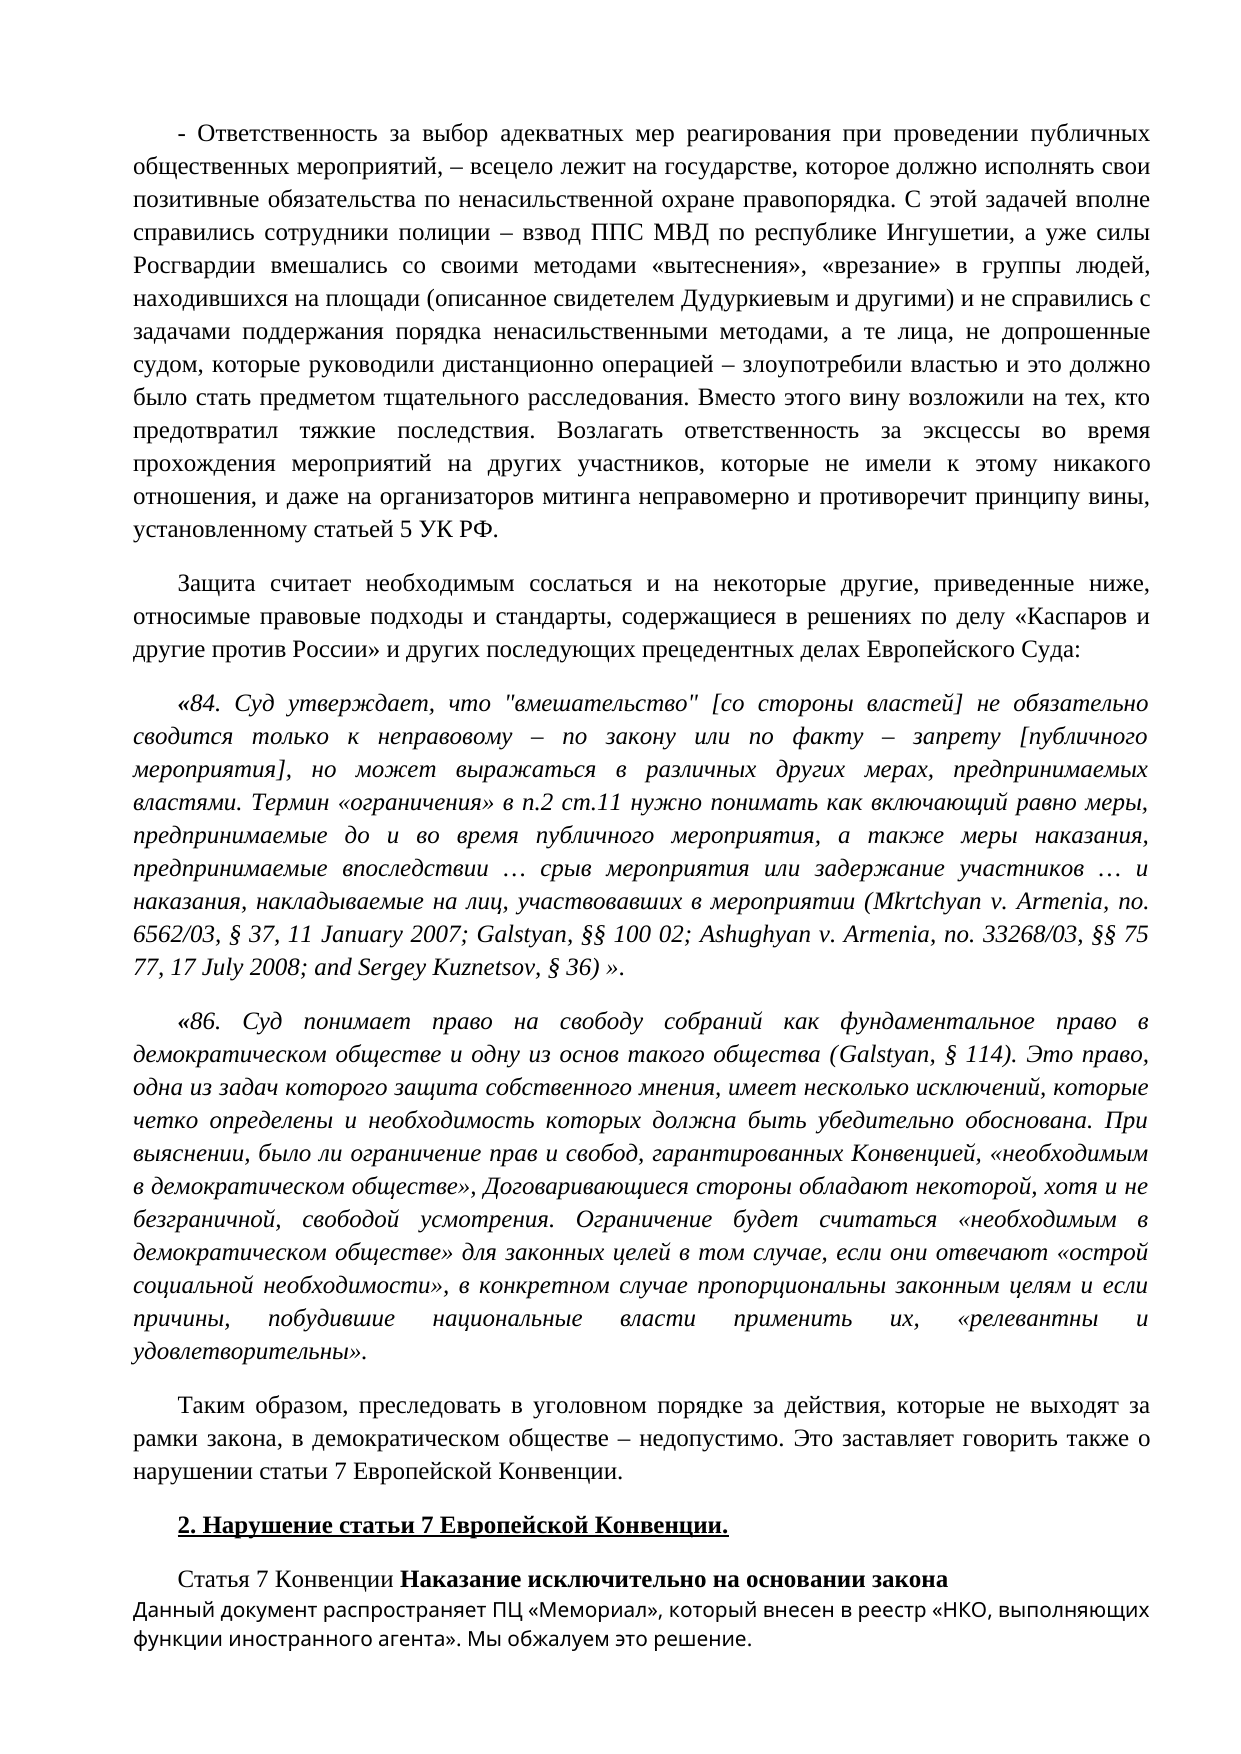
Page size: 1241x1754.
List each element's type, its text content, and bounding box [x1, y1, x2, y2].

text - Ответственность за выбор адекватных мер реагирования при проведении публичных общественных мероприятий, – всецело лежит на государстве, которое должно исполнять свои позитивные обязательства по ненасильственной охране правопорядка. С этой задачей вполне справились сотрудники полиции – взвод ППС МВД по республике Ингушетии, а уже силы Росгвардии вмешались со своими методами «вытеснения», «врезание» в группы людей, находившихся на площади (описанное свидетелем Дудуркиевым и другими) и не справились с задачами поддержания порядка ненасильственными методами, а те лица, не допрошенные судом, которые руководили дистанционно операцией – злоупотребили властью и это должно было стать предметом тщательного расследования. Вместо этого вину возложили на тех, кто предотвратил тяжкие последствия. Возлагать ответственность за эксцессы во время прохождения мероприятий на других участников, которые не имели к этому никакого отношения, и даже на организаторов митинга неправомерно и противоречит принципу вины, установленному статьей 5 УК РФ. [133, 118, 1152, 543]
text «84. Суд утверждает, что "вмешательство" [со стороны властей] не обязательно сводится только к неправовому – по закону или по факту – запрету [публичного мероприятия], но может выражаться в различных других мерах, предпринимаемых властями. Термин «ограничения» в п.2 ст.11 нужно понимать как включающий равно меры, предпринимаемые до и во время публичного мероприятия, а также меры наказания, предпринимаемые впоследствии … срыв мероприятия или задержание участников … и наказания, накладываемые на лиц, участвовавших в мероприятии (Mkrtchyan v. Armenia, no. 6562/03, § 37, 11 January 2007; Galstyan, §§ 100 02; Ashughyan v. Armenia, no. 33268/03, §§ 75 77, 17 July 2008; and Sergey Kuznetsov, § 36) ». [133, 688, 1152, 981]
text «86. Суд понимает право на свободу собраний как фундаментальное право в демократическом обществе и одну из основ такого общества (Galstyan, § 114). Это право, одна из задач которого защита собственного мнения, имеет несколько исключений, которые четко определены и необходимость которых должна быть убедительно обоснована. При выяснении, было ли ограничение прав и свобод, гарантированных Конвенцией, «необходимым в демократическом обществе», Договаривающиеся стороны обладают некоторой, хотя и не безграничной, свободой усмотрения. Ограничение будет считаться «необходимым в демократическом обществе» для законных целей в том случае, если они отвечают «острой социальной необходимости», в конкретном случае пропорциональны законным целям и если причины, побудившие национальные власти применить их, «релевантны и удовлетворительны». [133, 1006, 1152, 1365]
text Статья 7 Конвенции Наказание исключительно на основании закона [133, 1564, 1152, 1593]
text Таким образом, преследовать в уголовном порядке за действия, которые не выходят за рамки закона, в демократическом обществе – недопустимо. Это заставляет говорить также о нарушении статьи 7 Европейской Конвенции. [133, 1390, 1152, 1485]
text Защита считает необходимым сослаться и на некоторые другие, приведенные ниже, относимые правовые подходы и стандарты, содержащиеся в решениях по делу «Каспаров и другие против России» и других последующих прецедентных делах Европейского Суда: [133, 568, 1152, 663]
text 2. Нарушение статьи 7 Европейской Конвенции. [133, 1510, 1152, 1539]
